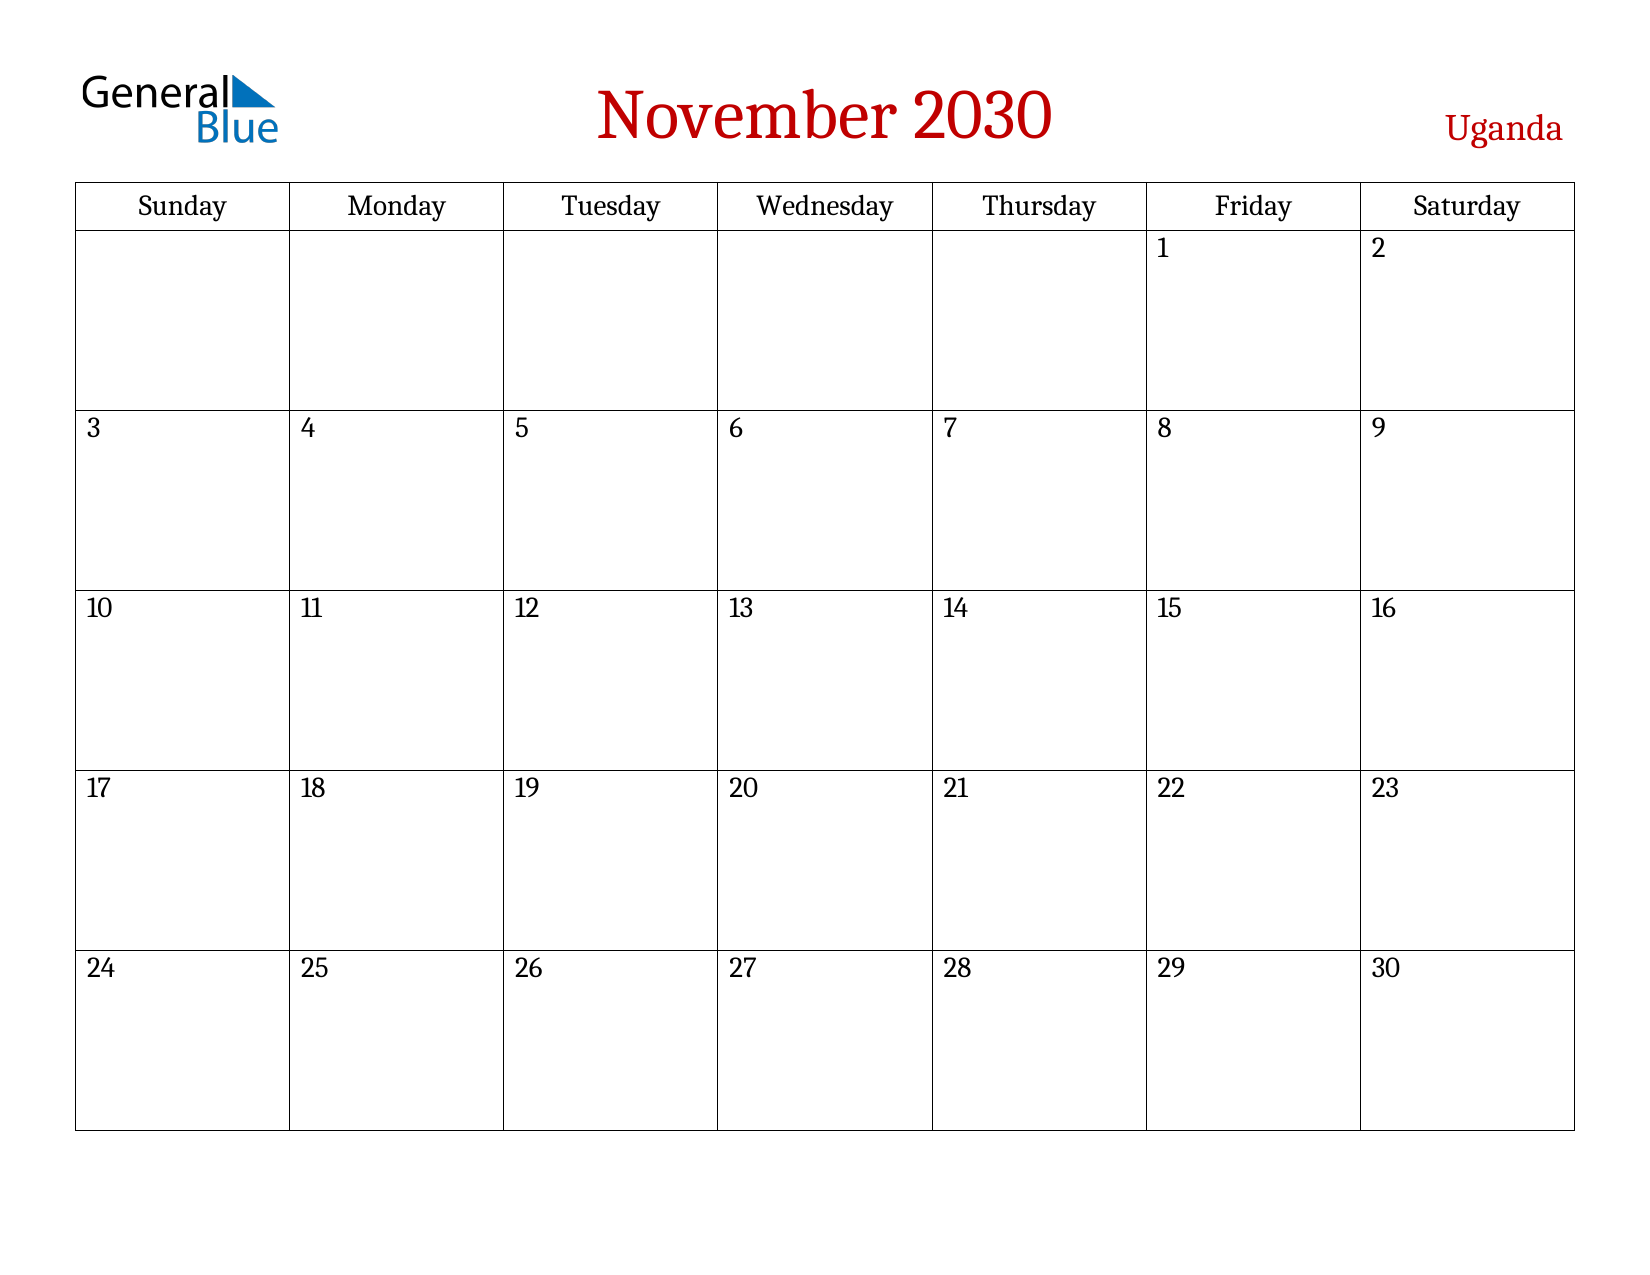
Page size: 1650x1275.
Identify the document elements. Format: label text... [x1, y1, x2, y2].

table_cell 26 [504, 951, 717, 985]
table_cell 22 [1147, 771, 1360, 805]
table_cell [504, 265, 717, 410]
table_cell 3 [76, 411, 289, 444]
table_cell Wednesday [718, 183, 932, 230]
table_cell 29 [1147, 951, 1360, 985]
table_cell 15 [1147, 591, 1360, 625]
table_cell [504, 231, 717, 264]
table_cell Friday [1147, 183, 1360, 230]
table_cell 6 [718, 411, 932, 444]
table_cell [1147, 805, 1360, 950]
table_cell 12 [504, 591, 717, 625]
table_cell Tuesday [504, 183, 717, 230]
table_cell [933, 231, 1146, 264]
table_cell [76, 265, 289, 410]
table_cell [504, 985, 717, 1130]
table_cell [933, 985, 1146, 1130]
table_cell 10 [76, 591, 289, 625]
table_cell 11 [290, 591, 503, 625]
table_cell 20 [718, 771, 932, 805]
table_cell [1361, 265, 1574, 410]
table_cell [76, 445, 289, 590]
table_cell 7 [933, 411, 1146, 444]
table_cell [718, 265, 932, 410]
table_cell [76, 231, 289, 264]
table_cell [1147, 265, 1360, 410]
table_cell 4 [290, 411, 503, 444]
table_header Uganda [1146, 75, 1574, 182]
table_cell [933, 445, 1146, 590]
table_cell 30 [1361, 951, 1574, 985]
table_cell [290, 985, 503, 1130]
table_cell 8 [1147, 411, 1360, 444]
table_cell 19 [504, 771, 717, 805]
table_cell 24 [76, 951, 289, 985]
table_cell [290, 265, 503, 410]
table_cell [290, 445, 503, 590]
table_cell [1147, 625, 1360, 770]
table_cell 5 [504, 411, 717, 444]
table_cell 13 [718, 591, 932, 625]
table_cell 1 [1147, 231, 1360, 264]
table_cell [290, 805, 503, 950]
table_cell [290, 625, 503, 770]
table_header November 2030 [504, 75, 1146, 182]
table_cell 28 [933, 951, 1146, 985]
table_cell [718, 445, 932, 590]
table_cell 9 [1361, 411, 1574, 444]
table_cell [504, 625, 717, 770]
table_cell 23 [1361, 771, 1574, 805]
table_cell [718, 625, 932, 770]
table_cell [76, 805, 289, 950]
table_cell Monday [290, 183, 503, 230]
table_cell 21 [933, 771, 1146, 805]
table_cell [1361, 445, 1574, 590]
table_header [76, 75, 503, 182]
table_cell [504, 445, 717, 590]
table_cell Thursday [933, 183, 1146, 230]
table_cell Sunday [76, 183, 289, 230]
table_cell [933, 625, 1146, 770]
table_cell 18 [290, 771, 503, 805]
table_cell [718, 805, 932, 950]
table_cell [1361, 805, 1574, 950]
table_cell 14 [933, 591, 1146, 625]
table_cell [933, 265, 1146, 410]
table_cell 25 [290, 951, 503, 985]
table_cell 27 [718, 951, 932, 985]
table_cell [933, 805, 1146, 950]
table_cell [1147, 985, 1360, 1130]
table_cell [76, 625, 289, 770]
picture [82, 75, 278, 143]
table_cell [1147, 445, 1360, 590]
table_cell [504, 805, 717, 950]
table_cell [718, 231, 932, 264]
table_cell 16 [1361, 591, 1574, 625]
table_cell [718, 985, 932, 1130]
table_cell [290, 231, 503, 264]
table_cell [1361, 625, 1574, 770]
table_cell 2 [1361, 231, 1574, 264]
table_cell [1361, 985, 1574, 1130]
table_cell [76, 985, 289, 1130]
table_cell 17 [76, 771, 289, 805]
table_cell Saturday [1361, 183, 1574, 230]
